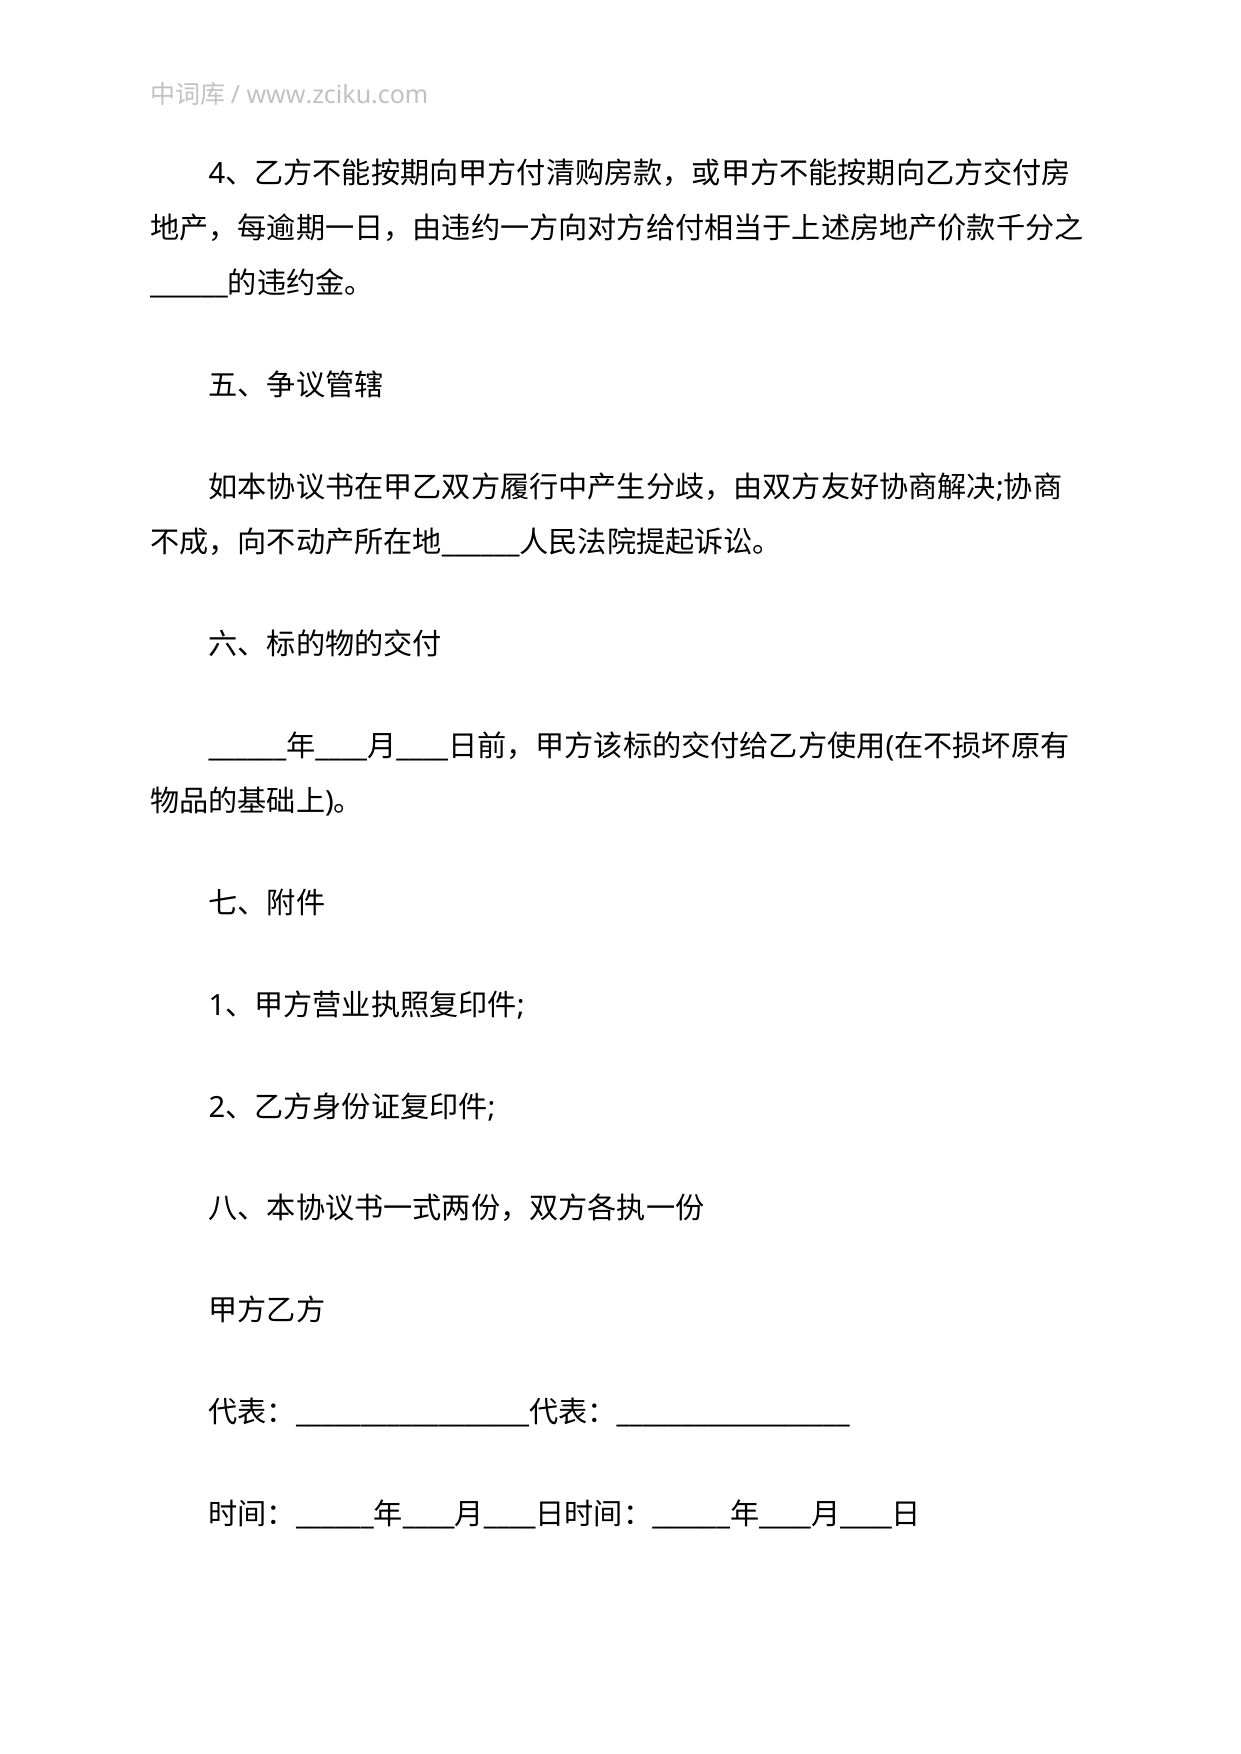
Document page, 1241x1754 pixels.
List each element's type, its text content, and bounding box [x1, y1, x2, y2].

text 如本协议书在甲乙双方履行中产生分歧，由双方友好协商解决;协商不成，向不动产所在地______人民法院提起诉讼。 [150, 464, 1090, 561]
text 2、乙方身份证复印件; [150, 1083, 1090, 1126]
text 甲方乙方 [150, 1287, 1090, 1329]
text 七、附件 [150, 879, 1090, 922]
text 六、标的物的交付 [150, 621, 1090, 663]
text 4、乙方不能按期向甲方付清购房款，或甲方不能按期向乙方交付房地产，每逾期一日，由违约一方向对方给付相当于上述房地产价款千分之______的违约金。 [150, 150, 1090, 302]
text 代表：__________________代表：__________________ [150, 1389, 1090, 1431]
text ______年____月____日前，甲方该标的交付给乙方使用(在不损坏原有物品的基础上)。 [150, 722, 1090, 820]
text 五、争议管辖 [150, 362, 1090, 404]
text 1、甲方营业执照复印件; [150, 981, 1090, 1023]
text 八、本协议书一式两份，双方各执一份 [150, 1185, 1090, 1227]
text 时间：______年____月____日时间：______年____月____日 [150, 1491, 1090, 1533]
